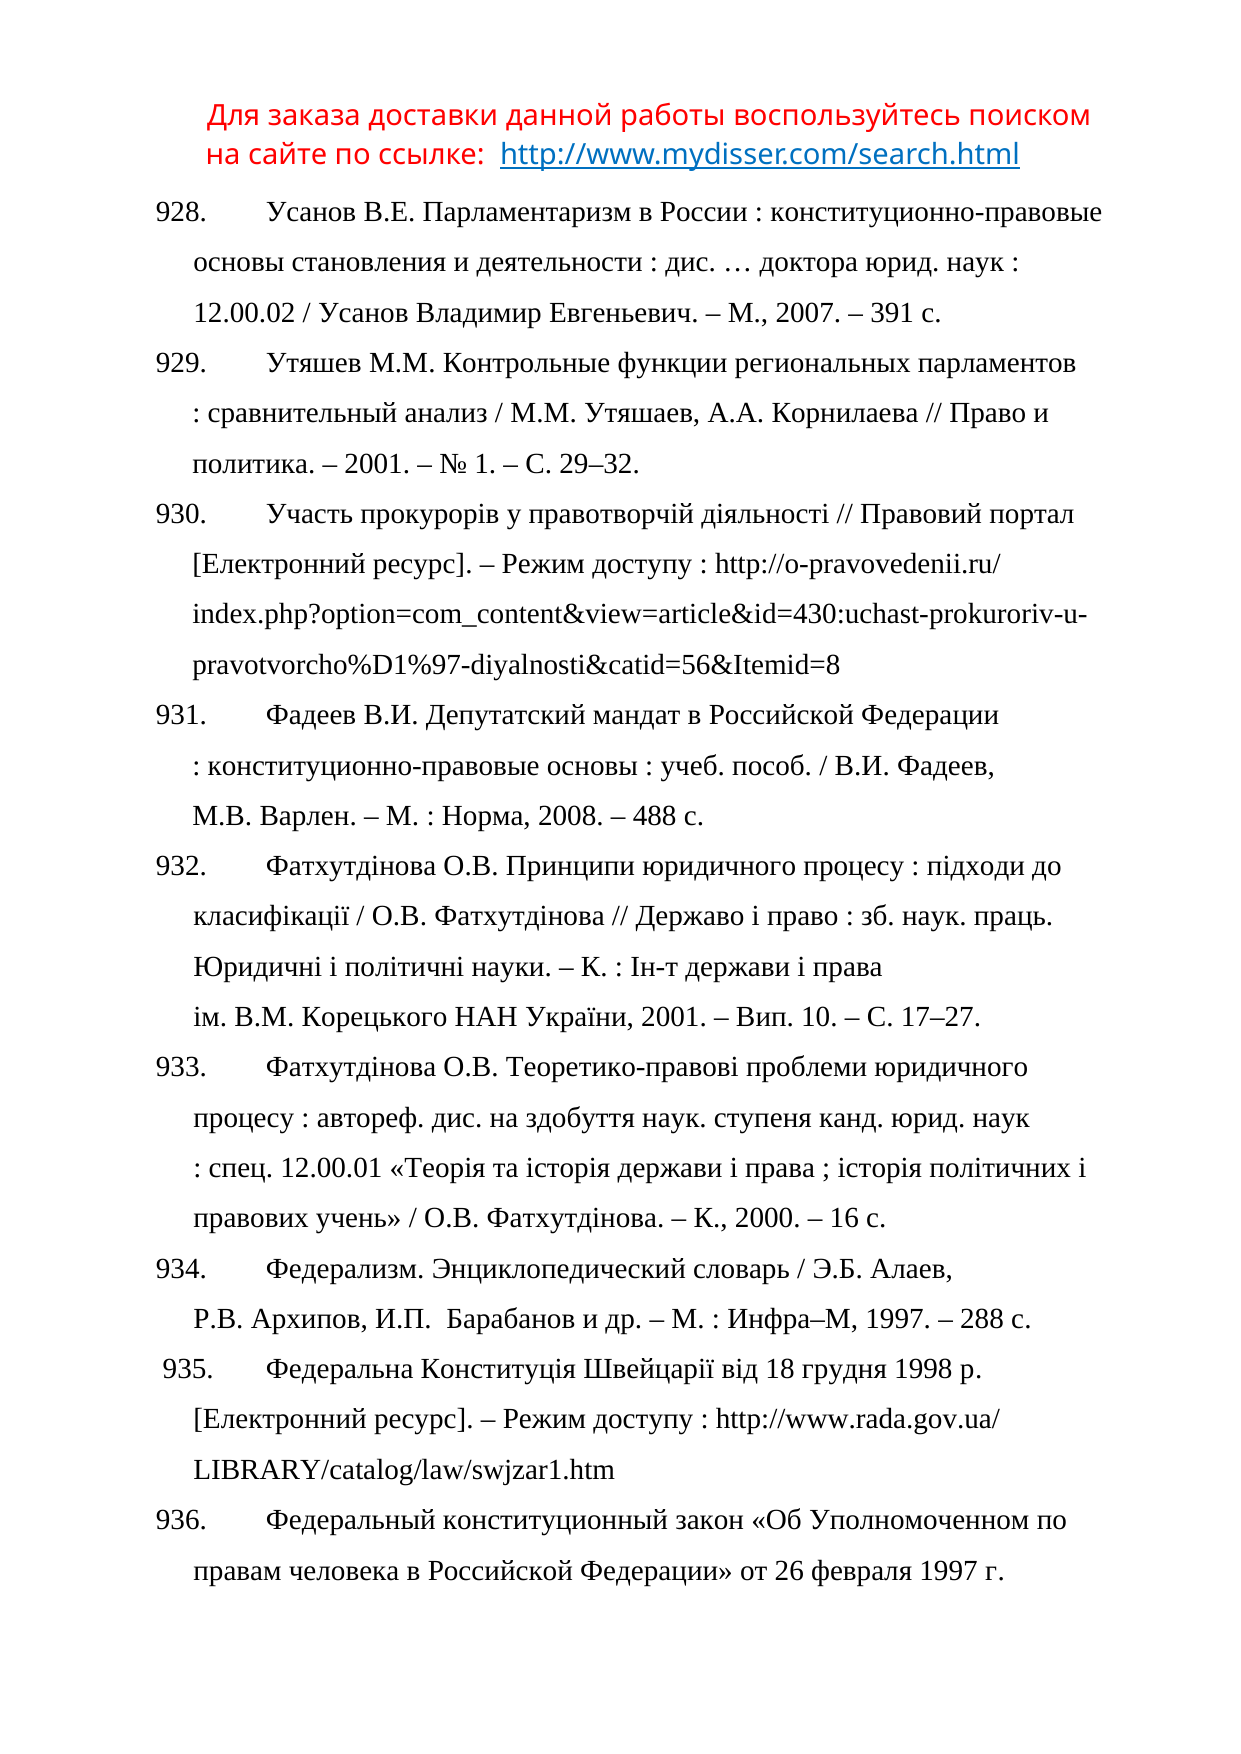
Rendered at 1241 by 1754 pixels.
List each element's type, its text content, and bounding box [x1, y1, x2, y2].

list Фатхутдінова О.В. Принципи юридичного процесу : підходи до класифікації / О.В. Фатхутдінова // Державо і право : зб. наук. праць. Юридичні і політичні науки. – К. : Ін-т держави і права ім. В.М. Корецького НАН України, 2001. – Вип. 10. – С. 17–27. [156, 848, 1107, 1033]
list Фадеев В.И. Депутатский мандат в Российской Федерации : конституционно-правовые основы : учеб. пособ. / В.И. Фадеев, М.В. Варлен. – М. : Норма, 2008. – 488 с. [156, 697, 1097, 831]
list Усанов В.Е. Парламентаризм в России : конституционно-правовые основы становления и деятельности : дис. … доктора юрид. наук : 12.00.02 / Усанов Владимир Евгеньевич. – М., 2007. – 391 с. [156, 194, 1107, 328]
list Федеральна Конституція Швейцарії від 18 грудня 1998 р. [Електронний ресурс]. – Режим доступу : http://www.rada.gov.ua/ LIBRARY/catalog/law/swjzar1.htm [162, 1351, 1107, 1486]
list Федерализм. Энциклопедический словарь / Э.Б. Алаев, Р.В. Архипов, И.П. Барабанов и др. – М. : Инфра–М, 1997. – 288 с. [156, 1251, 1107, 1334]
list Участь прокурорів у правотворчій діяльності // Правовий портал [Електронний ресурс]. – Режим доступу : http://o-pravovedenii.ru/ index.php?option=com_content&view=article&id=430:uchast-prokuroriv-u-pravotvorcho%D1%97-diyalnosti&catid=56&Itemid=8 [156, 496, 1107, 681]
list Утяшев М.М. Контрольные функции региональных парламентов : сравнительный анализ / М.М. Утяшаев, А.А. Корнилаева // Право и политика. – 2001. – № 1. – С. 29–32. [156, 345, 1107, 479]
list Фатхутдінова О.В. Теоретико-правові проблеми юридичного процесу : автореф. дис. на здобуття наук. ступеня канд. юрид. наук : спец. 12.00.01 «Теорія та історія держави і права ; історія політичних і правових учень» / О.В. Фатхутдінова. – К., 2000. – 16 с. [156, 1049, 1107, 1234]
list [156, 1502, 1107, 1586]
